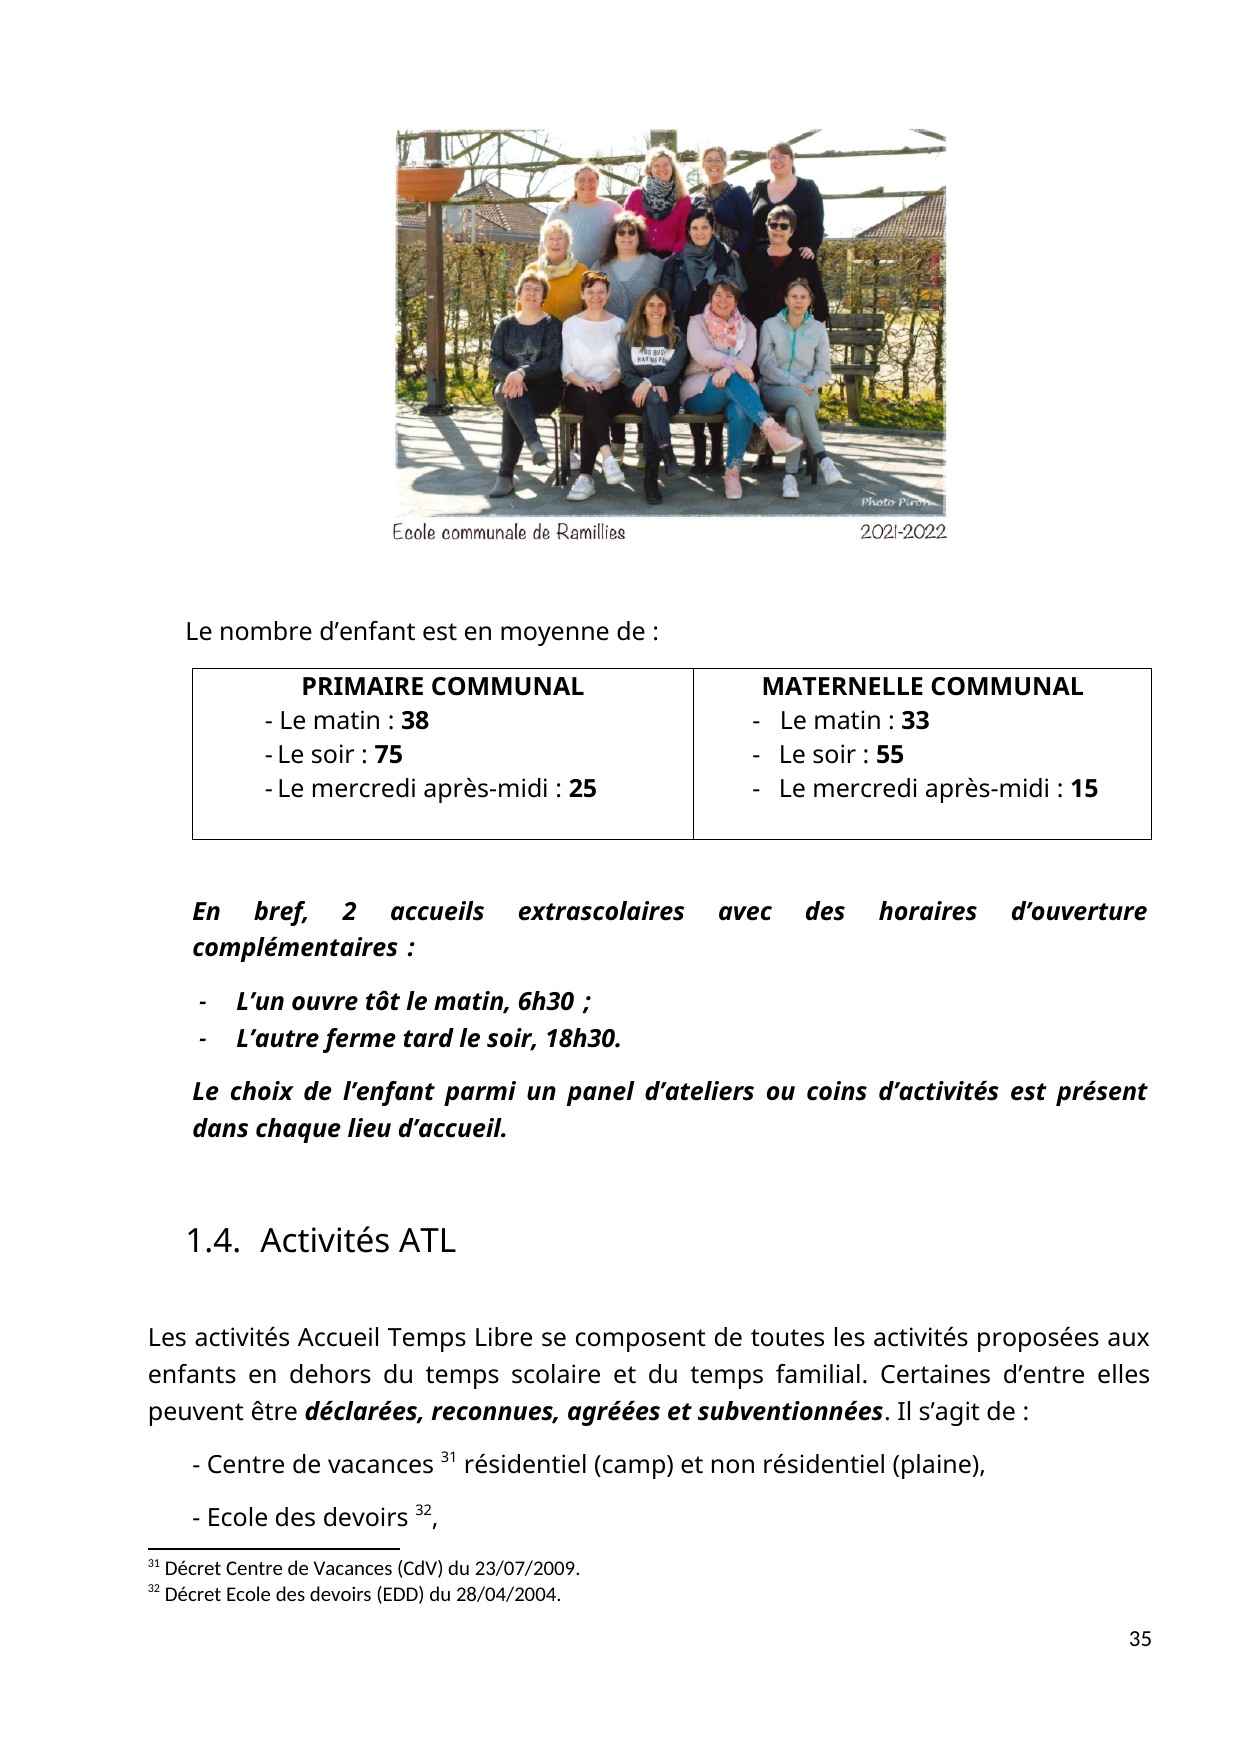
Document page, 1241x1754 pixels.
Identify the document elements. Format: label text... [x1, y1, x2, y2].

picture [387, 118, 949, 542]
table_header MATERNELLE COMMUNAL - Le matin : 33 - Le soir : 55 - Le mercredi après-midi : 15 [694, 669, 1151, 839]
text - Centre de vacances résidentiel (camp) et non résidentiel (plaine), [192, 1447, 1152, 1481]
text En bref, 2 accueils extrascolaires avec des horaires d’ouverture complémentaires : [192, 893, 1152, 964]
text - Ecole des devoirs , [192, 1500, 1152, 1534]
text Les activités Accueil Temps Libre se composent de toutes les activités proposées aux enfants en dehors du temps scolaire et du temps familial. Certaines d’entre elles peuvent être déclarées, reconnues, agréées et subventionnées. Il s’agit de : [148, 1320, 1152, 1427]
list L’un ouvre tôt le matin, 6h30 ; [199, 983, 1152, 1017]
text Le choix de l’enfant parmi un panel d’ateliers ou coins d’activités est présent dans chaque lieu d’accueil. [192, 1074, 1152, 1144]
text Le nombre d’enfant est en moyenne de : [148, 614, 1152, 648]
list L’autre ferme tard le soir, 18h30. [199, 1020, 1152, 1054]
subtitle Activités ATL [185, 1217, 1152, 1263]
table_header PRIMAIRE COMMUNAL - Le matin : 38 - Le soir : 75 - Le mercredi après-midi : 25 [193, 669, 693, 839]
